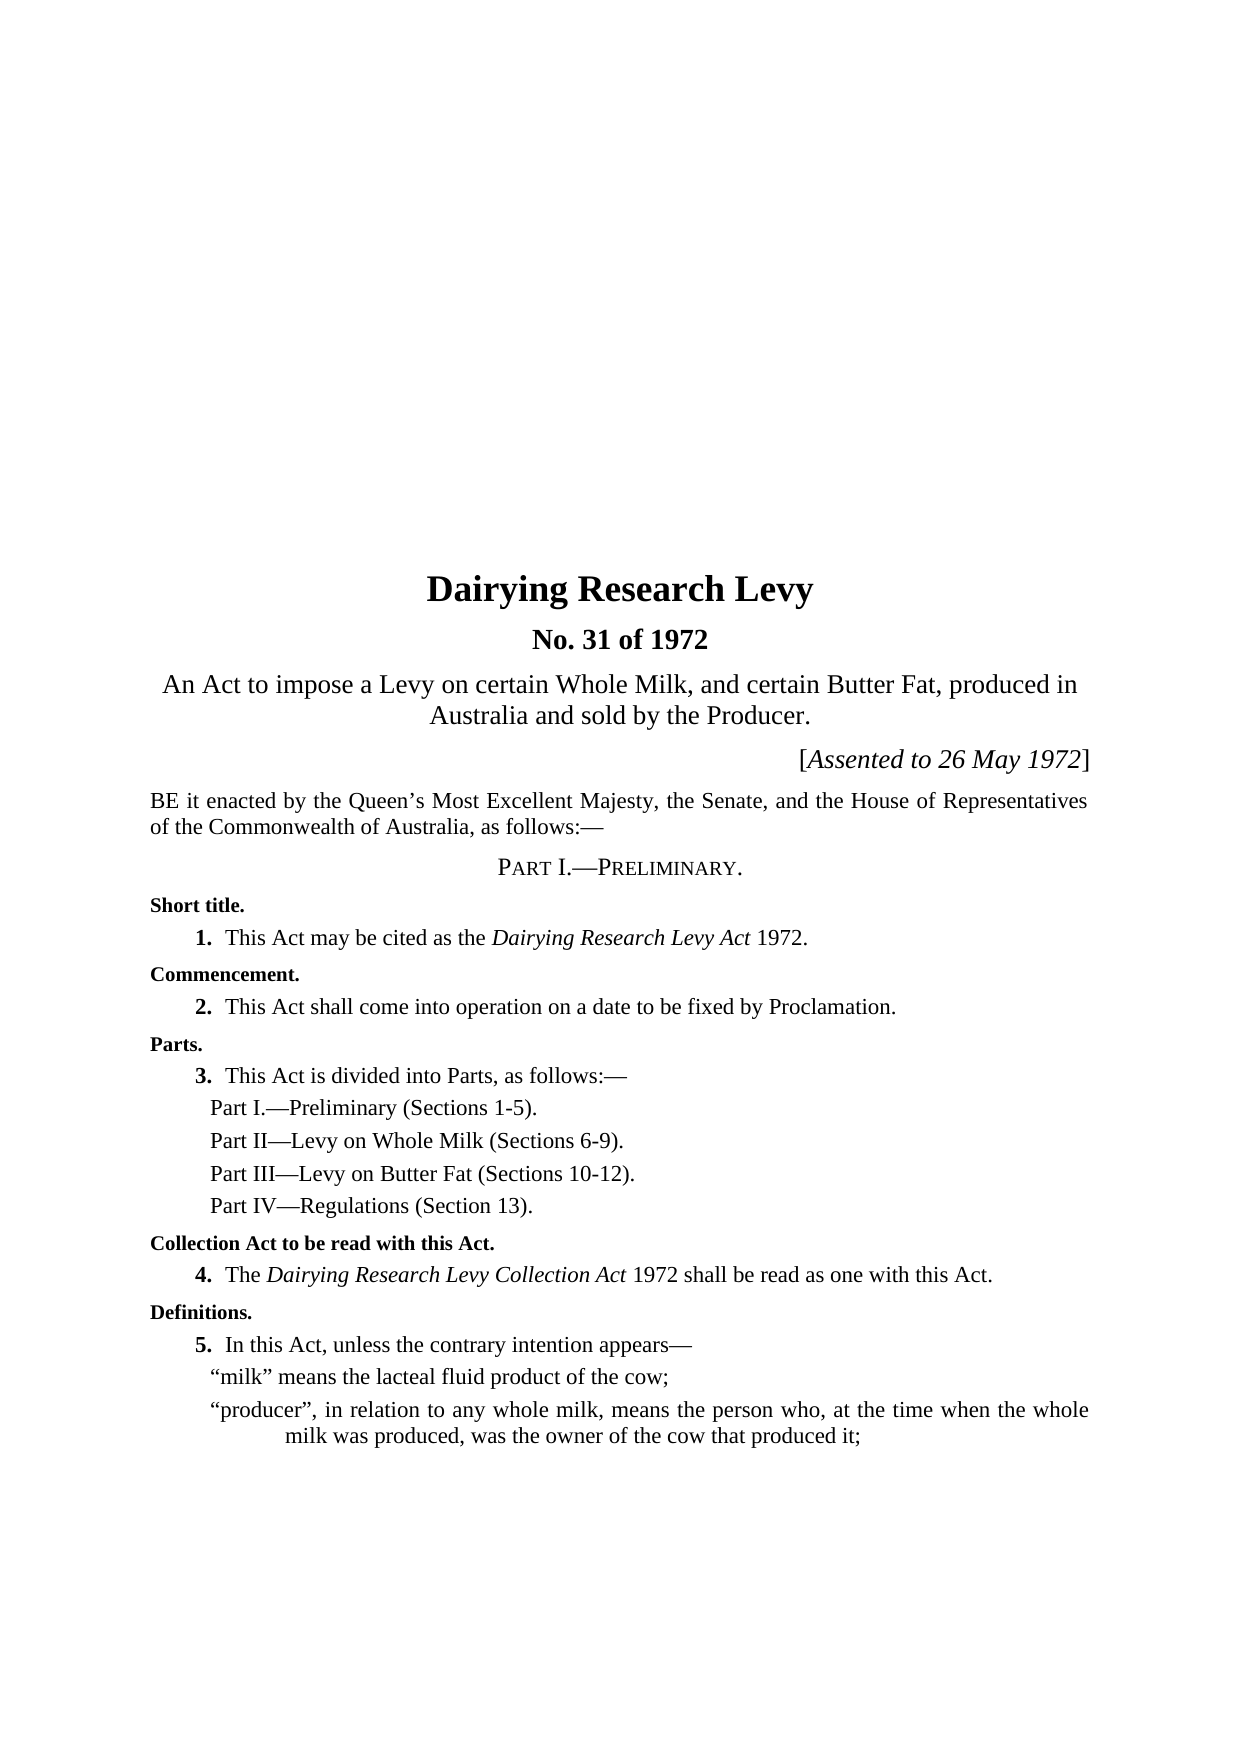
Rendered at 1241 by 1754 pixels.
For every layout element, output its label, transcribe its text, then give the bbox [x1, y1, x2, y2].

text No. 31 of 1972 [150, 622, 1090, 656]
text Part I.—Preliminary. [150, 852, 1090, 881]
text Dairying Research Levy [150, 567, 1090, 610]
text 1. This Act may be cited as the Dairying Research Levy Act 1972. [150, 923, 1090, 950]
text Part III—Levy on Butter Fat (Sections 10-12). [210, 1160, 1090, 1186]
text Part I.—Preliminary (Sections 1-5). [210, 1094, 1090, 1121]
text Part IV—Regulations (Section 13). [210, 1192, 1090, 1219]
text “producer”, in relation to any whole milk, means the person who, at the time when the whole milk was produced, was the owner of the cow that produced it; [210, 1396, 1090, 1448]
text [Assented to 26 May 1972] [150, 743, 1090, 774]
text Short title. [150, 893, 1090, 917]
text BE it enacted by the Queen’s Most Excellent Majesty, the Senate, and the House of Representatives of the Commonwealth of Australia, as follows:— [150, 787, 1090, 839]
text Definitions. [150, 1300, 1090, 1324]
text 2. This Act shall come into operation on a date to be fixed by Proclamation. [150, 993, 1090, 1019]
text Collection Act to be read with this Act. [150, 1231, 1090, 1255]
text “milk” means the lacteal fluid product of the cow; [210, 1363, 1090, 1389]
text 3. This Act is divided into Parts, as follows:— [150, 1062, 1090, 1088]
text 5. In this Act, unless the contrary intention appears— [150, 1331, 1090, 1357]
text An Act to impose a Levy on certain Whole Milk, and certain Butter Fat, produced in Australia and sold by the Producer. [150, 668, 1090, 731]
text Parts. [150, 1032, 1090, 1056]
text Commencement. [150, 962, 1090, 986]
text Part II—Levy on Whole Milk (Sections 6-9). [210, 1127, 1090, 1153]
text 4. The Dairying Research Levy Collection Act 1972 shall be read as one with this Act. [150, 1261, 1090, 1288]
